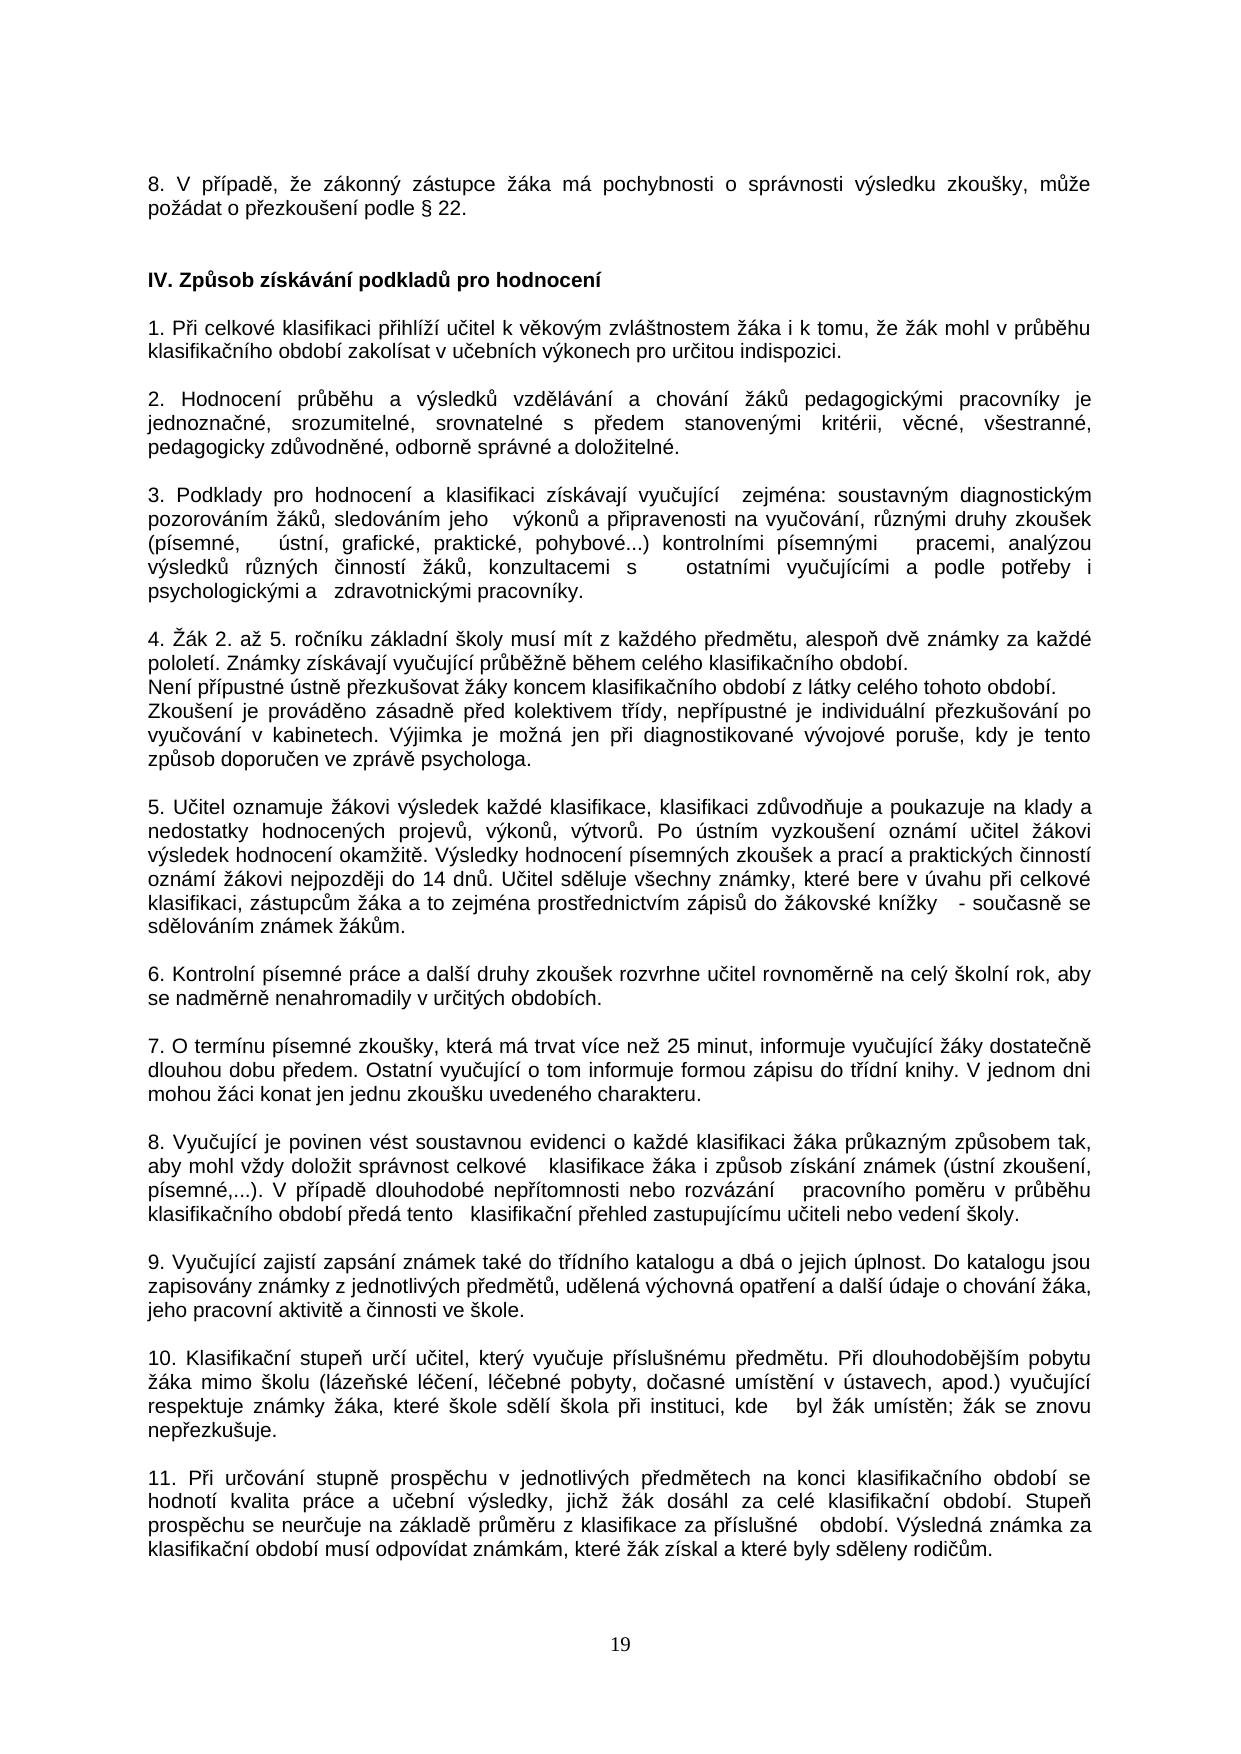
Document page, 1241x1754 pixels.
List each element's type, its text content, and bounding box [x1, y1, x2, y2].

text 5. Učitel oznamuje žákovi výsledek každé klasifikace, klasifikaci zdůvodňuje a poukazuje na klady a nedostatky hodnocených projevů, výkonů, výtvorů. Po ústním vyzkoušení oznámí učitel žákovi výsledek hodnocení okamžitě. Výsledky hodnocení písemných zkoušek a prací a praktických činností oznámí žákovi nejpozději do 14 dnů. Učitel sděluje všechny známky, které bere v úvahu při celkové klasifikaci, zástupcům žáka a to zejména prostřednictvím zápisů do žákovské knížky - současně se sdělováním známek žákům. [148, 794, 1093, 938]
text 2. Hodnocení průběhu a výsledků vzdělávání a chování žáků pedagogickými pracovníky je jednoznačné, srozumitelné, srovnatelné s předem stanovenými kritérii, věcné, všestranné, pedagogicky zdůvodněné, odborně správné a doložitelné. [148, 387, 1093, 459]
text 8. V případě, že zákonný zástupce žáka má pochybnosti o správnosti výsledku zkoušky, může požádat o přezkoušení podle § 22. [148, 172, 1093, 219]
text 7. O termínu písemné zkoušky, která má trvat více než 25 minut, informuje vyučující žáky dostatečně dlouhou dobu předem. Ostatní vyučující o tom informuje formou zápisu do třídní knihy. V jednom dni mohou žáci konat jen jednu zkoušku uvedeného charakteru. [148, 1034, 1093, 1106]
text 10. Klasifikační stupeň určí učitel, který vyučuje příslušnému předmětu. Při dlouhodobějším pobytu žáka mimo školu (lázeňské léčení, léčebné pobyty, dočasné umístění v ústavech, apod.) vyučující respektuje známky žáka, které škole sdělí škola při instituci, kde byl žák umístěn; žák se znovu nepřezkušuje. [148, 1346, 1093, 1441]
text Zkoušení je prováděno zásadně před kolektivem třídy, nepřípustné je individuální přezkušování po vyučování v kabinetech. Výjimka je možná jen při diagnostikované vývojové poruše, kdy je tento způsob doporučen ve zprávě psychologa. [148, 699, 1093, 771]
text Není přípustné ústně přezkušovat žáky koncem klasifikačního období z látky celého tohoto období. [148, 675, 1093, 699]
text 11. Při určování stupně prospěchu v jednotlivých předmětech na konci klasifikačního období se hodnotí kvalita práce a učební výsledky, jichž žák dosáhl za celé klasifikační období. Stupeň prospěchu se neurčuje na základě průměru z klasifikace za příslušné období. Výsledná známka za klasifikační období musí odpovídat známkám, které žák získal a které byly sděleny rodičům. [148, 1465, 1093, 1561]
text 4. Žák 2. až 5. ročníku základní školy musí mít z každého předmětu, alespoň dvě známky za každé pololetí. Známky získávají vyučující průběžně během celého klasifikačního období. [148, 627, 1093, 675]
text 9. Vyučující zajistí zapsání známek také do třídního katalogu a dbá o jejich úplnost. Do katalogu jsou zapisovány známky z jednotlivých předmětů, udělená výchovná opatření a další údaje o chování žáka, jeho pracovní aktivitě a činnosti ve škole. [148, 1250, 1093, 1322]
text IV. Způsob získávání podkladů pro hodnocení [148, 267, 1093, 291]
text 6. Kontrolní písemné práce a další druhy zkoušek rozvrhne učitel rovnoměrně na celý školní rok, aby se nadměrně nenahromadily v určitých obdobích. [148, 962, 1093, 1010]
text 8. Vyučující je povinen vést soustavnou evidenci o každé klasifikaci žáka průkazným způsobem tak, aby mohl vždy doložit správnost celkové klasifikace žáka i způsob získání známek (ústní zkoušení, písemné,...). V případě dlouhodobé nepřítomnosti nebo rozvázání pracovního poměru v průběhu klasifikačního období předá tento klasifikační přehled zastupujícímu učiteli nebo vedení školy. [148, 1130, 1093, 1226]
text 3. Podklady pro hodnocení a klasifikaci získávají vyučující zejména: soustavným diagnostickým pozorováním žáků, sledováním jeho výkonů a připravenosti na vyučování, různými druhy zkoušek (písemné, ústní, grafické, praktické, pohybové...) kontrolními písemnými pracemi, analýzou výsledků různých činností žáků, konzultacemi s ostatními vyučujícími a podle potřeby i psychologickými a zdravotnickými pracovníky. [148, 483, 1093, 603]
text 1. Při celkové klasifikaci přihlíží učitel k věkovým zvláštnostem žáka i k tomu, že žák mohl v průběhu klasifikačního období zakolísat v učebních výkonech pro určitou indispozici. [148, 315, 1093, 363]
